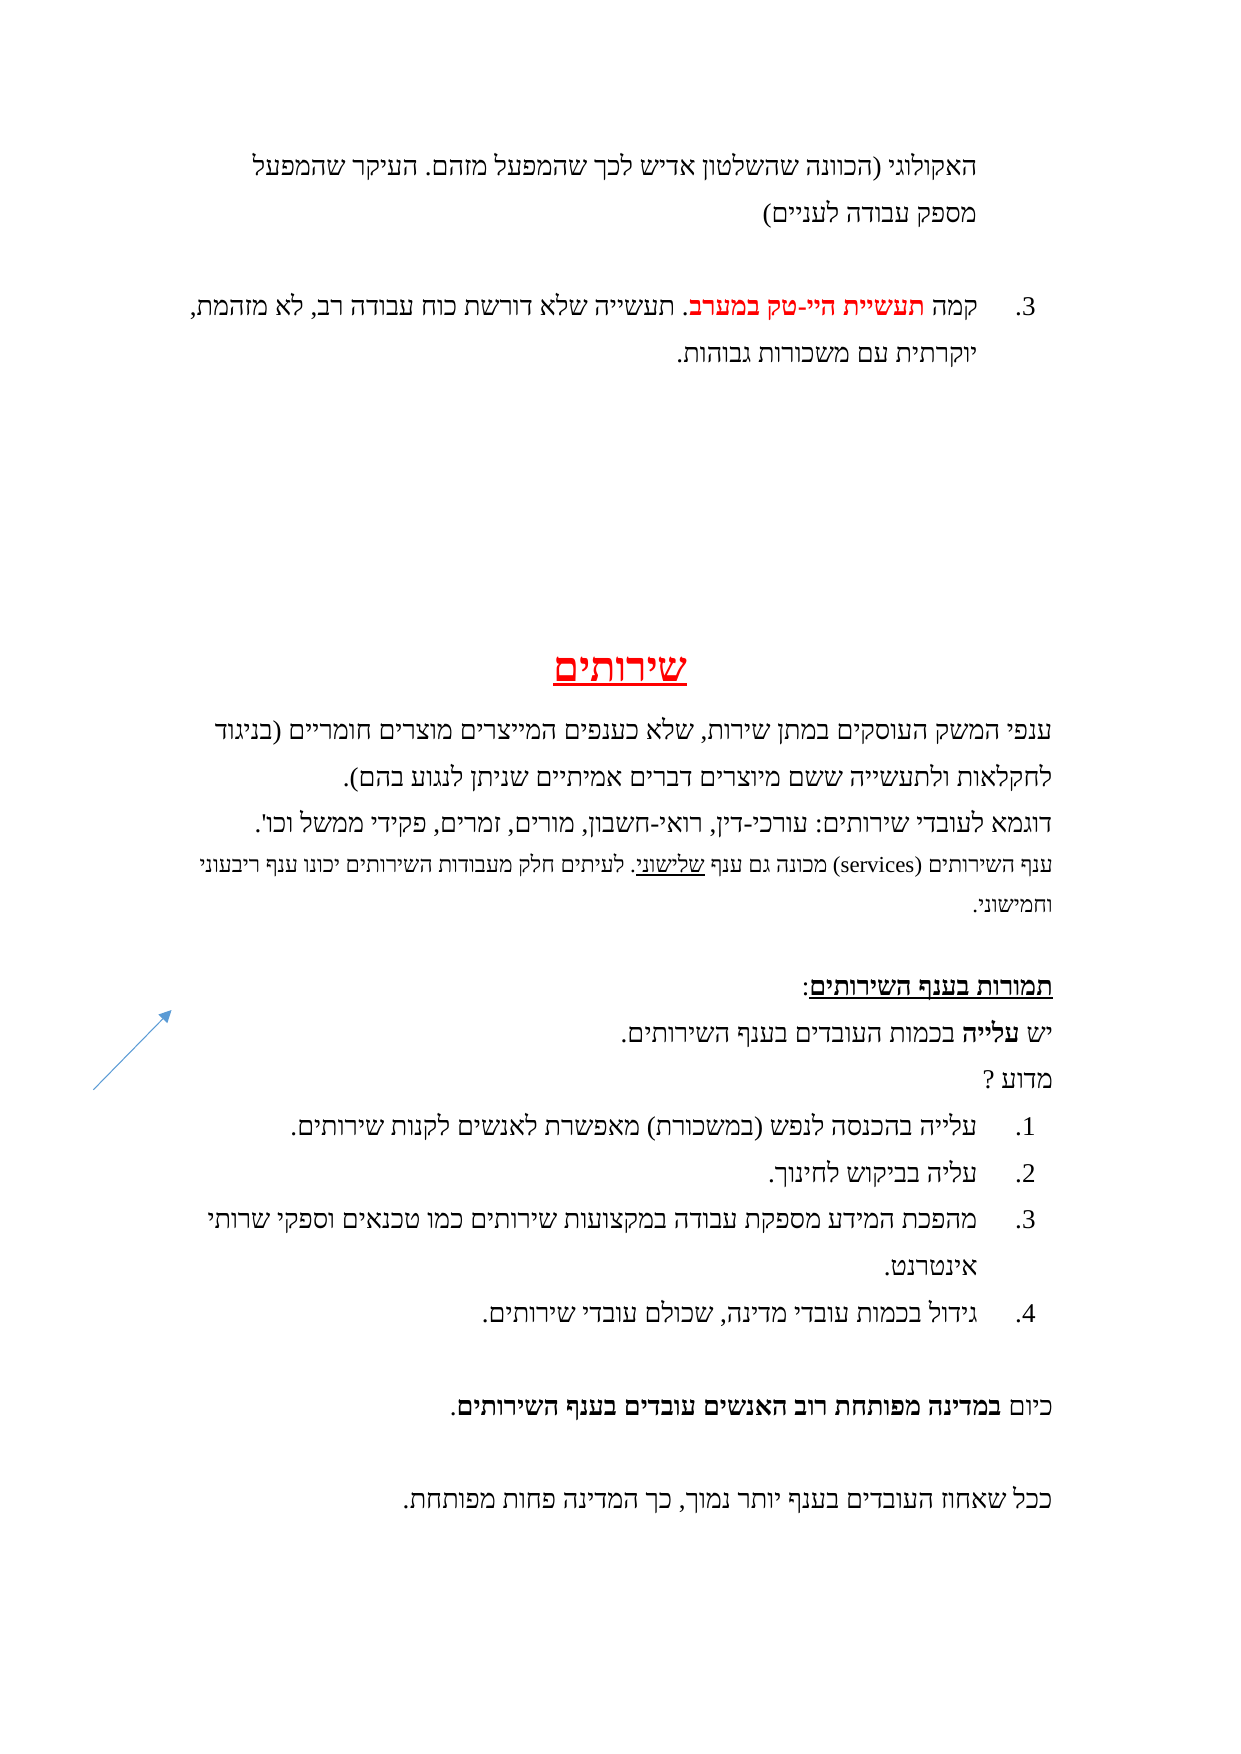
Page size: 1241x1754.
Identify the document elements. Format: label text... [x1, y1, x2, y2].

list מהפכת המידע מספקת עבודה במקצועות שירותים כמו טכנאים וספקי שרותי אינטרנט. [187, 1203, 1015, 1281]
text שירותים [187, 642, 1053, 690]
list עליה בביקוש לחינוך. [187, 1157, 1015, 1188]
list עלייה בהכנסה לנפש (במשכורת) מאפשרת לאנשים לקנות שירותים. [187, 1110, 1015, 1141]
list גידול בכמות עובדי מדינה, שכולם עובדי שירותים. [187, 1297, 1015, 1328]
list קמה תעשיית היי-טק במערב. תעשייה שלא דורשת כוח עבודה רב, לא מזהמת, יוקרתית עם משכורות גבוהות. [187, 290, 1015, 368]
text תמורות בענף השירותים: [187, 970, 1053, 1001]
text דוגמא לעובדי שירותים: עורכי-דין, רואי-חשבון, מורים, זמרים, פקידי ממשל וכו'. ענף השירותים (services) מכונה גם ענף שלישוני. לעיתים חלק מעבודות השירותים יכונו ענף ריבעוני וחמישוני. [187, 807, 1053, 917]
text מדוע ? [187, 1063, 1053, 1094]
text ענפי המשק העוסקים במתן שירות, שלא כענפים המייצרים מוצרים חומריים (בניגוד לחקלאות ולתעשייה ששם מיוצרים דברים אמיתיים שניתן לנגוע בהם). [187, 714, 1053, 792]
text כיום במדינה מפותחת רוב האנשים עובדים בענף השירותים. [187, 1390, 1053, 1421]
text ככל שאחוז העובדים בענף יותר נמוך, כך המדינה פחות מפותחת. [187, 1483, 1053, 1514]
text יש עלייה בכמות העובדים בענף השירותים. [187, 1017, 1053, 1048]
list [187, 150, 1015, 228]
